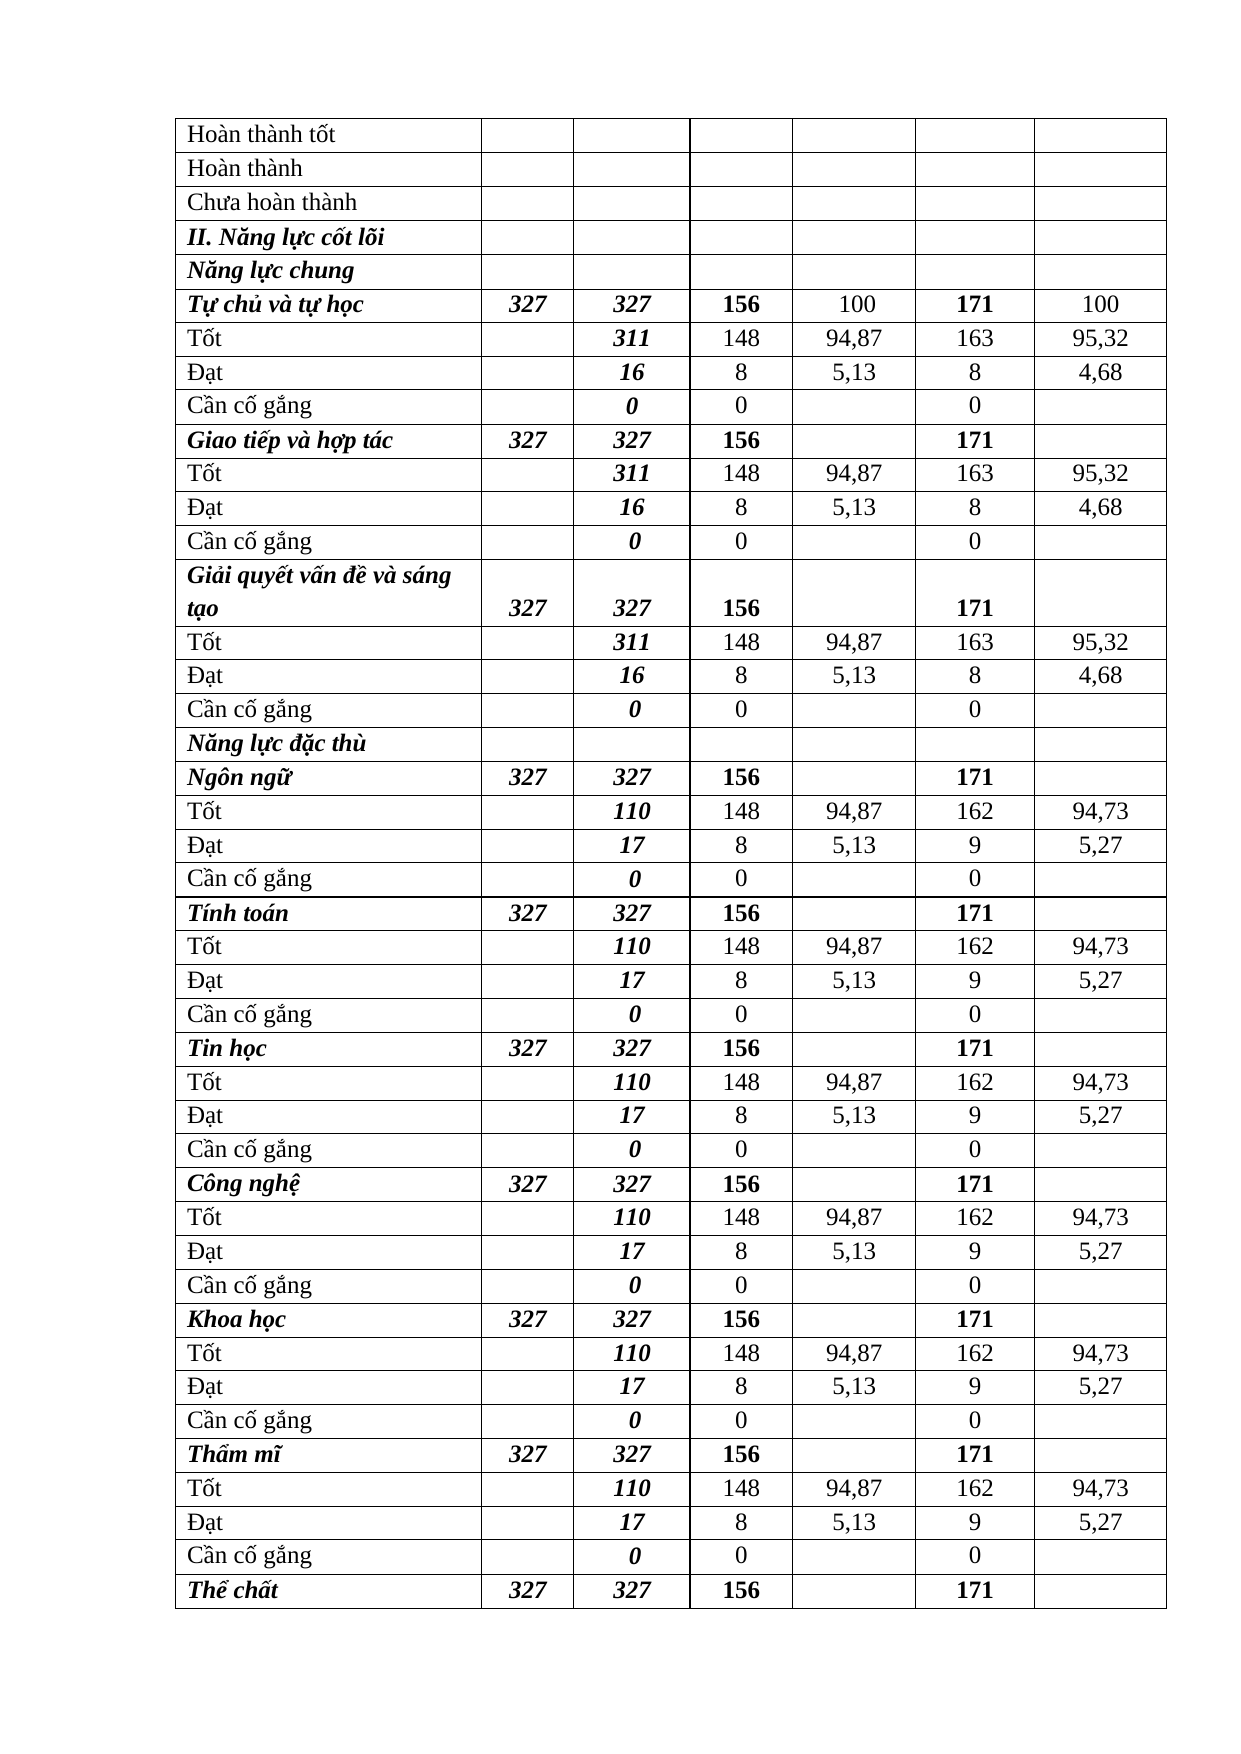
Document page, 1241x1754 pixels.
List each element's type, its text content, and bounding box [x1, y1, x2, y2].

table_cell 0 [691, 526, 792, 559]
table_cell Tính toán [176, 898, 481, 930]
table_cell 16 [574, 660, 689, 693]
table_cell 0 [574, 863, 689, 896]
table_cell 94,87 [793, 1473, 915, 1506]
table_cell [1035, 526, 1166, 559]
table_cell 162 [916, 1473, 1034, 1506]
table_cell 0 [574, 1540, 689, 1573]
table_cell 327 [574, 425, 689, 457]
table_cell [482, 526, 573, 559]
table_cell [1035, 1439, 1166, 1472]
table_cell Công nghệ [176, 1168, 481, 1201]
table_cell 327 [482, 425, 573, 457]
table_cell 4,68 [1035, 492, 1166, 525]
table_cell 17 [574, 1507, 689, 1539]
table_cell 5,13 [793, 1507, 915, 1539]
table_cell [482, 1473, 573, 1506]
table_cell 8 [691, 1371, 792, 1404]
table_cell 0 [574, 1270, 689, 1303]
table_cell II. Năng lực cốt lõi [176, 221, 481, 254]
table_cell Tốt [176, 323, 481, 356]
table_cell Đạt [176, 492, 481, 525]
table_cell 148 [691, 459, 792, 491]
table_cell [482, 221, 573, 254]
table_cell 162 [916, 1202, 1034, 1235]
table_cell Tốt [176, 796, 481, 829]
table_cell [793, 898, 915, 930]
table_cell [1035, 1270, 1166, 1303]
table_cell 0 [691, 1270, 792, 1303]
table_cell Hoàn thành [176, 153, 481, 186]
table_cell 0 [916, 999, 1034, 1032]
table_cell Đạt [176, 1101, 481, 1133]
table_cell [482, 1202, 573, 1235]
table_cell 5,13 [793, 1101, 915, 1133]
table_cell 5,13 [793, 1371, 915, 1404]
table_cell [482, 1067, 573, 1099]
table_cell 327 [574, 762, 689, 795]
table_cell 9 [916, 1236, 1034, 1268]
table_cell 4,68 [1035, 357, 1166, 389]
table_cell 156 [691, 290, 792, 322]
table_cell 0 [574, 694, 689, 727]
table_cell [793, 999, 915, 1032]
table_cell [691, 119, 792, 152]
table_cell [1035, 999, 1166, 1032]
table_cell [916, 728, 1034, 761]
table_cell 8 [916, 357, 1034, 389]
table_cell [793, 221, 915, 254]
table_cell [1035, 1304, 1166, 1337]
table_cell [1035, 1168, 1166, 1201]
table_cell [1035, 898, 1166, 930]
table_cell [793, 1575, 915, 1607]
table_cell [1035, 255, 1166, 288]
table_cell 327 [482, 762, 573, 795]
table_cell Năng lực chung [176, 255, 481, 288]
table_cell 95,32 [1035, 323, 1166, 356]
table_cell 5,27 [1035, 830, 1166, 862]
table_cell 8 [691, 660, 792, 693]
table_cell 8 [916, 492, 1034, 525]
table_cell [793, 1405, 915, 1438]
table_cell [482, 1540, 573, 1573]
table_cell 0 [916, 1405, 1034, 1438]
table_cell [482, 660, 573, 693]
table_cell [482, 390, 573, 423]
table_cell 327 [574, 898, 689, 930]
table_cell 0 [574, 1405, 689, 1438]
table_cell [482, 323, 573, 356]
table_cell [793, 1270, 915, 1303]
table_cell 156 [691, 1033, 792, 1066]
table_cell [482, 357, 573, 389]
table_cell 156 [691, 560, 792, 626]
table_cell 0 [691, 390, 792, 423]
table_cell 171 [916, 425, 1034, 457]
table_cell 0 [574, 999, 689, 1032]
table_cell 0 [691, 1405, 792, 1438]
table_cell 171 [916, 560, 1034, 626]
table_cell 0 [574, 526, 689, 559]
table_cell 94,87 [793, 459, 915, 491]
table_cell [1035, 560, 1166, 626]
table_cell Cần cố gắng [176, 694, 481, 727]
table_cell 311 [574, 323, 689, 356]
table_cell [691, 153, 792, 186]
table_cell 327 [482, 290, 573, 322]
table_cell 0 [916, 1540, 1034, 1573]
table_cell [1035, 153, 1166, 186]
table_cell [482, 1236, 573, 1268]
table_cell [793, 863, 915, 896]
table_cell [793, 1304, 915, 1337]
table_cell [482, 627, 573, 659]
table_cell 0 [916, 863, 1034, 896]
table_cell [1035, 762, 1166, 795]
table_cell 148 [691, 323, 792, 356]
table_cell [482, 1371, 573, 1404]
table_cell [482, 459, 573, 491]
table_cell Khoa học [176, 1304, 481, 1337]
table_cell 171 [916, 1033, 1034, 1066]
table_cell [482, 492, 573, 525]
table_cell 327 [574, 1575, 689, 1607]
table_cell 16 [574, 357, 689, 389]
table_cell 94,73 [1035, 1338, 1166, 1370]
table_cell Đạt [176, 965, 481, 998]
table_cell 0 [916, 390, 1034, 423]
table_cell 0 [574, 1134, 689, 1167]
table_cell 5,13 [793, 1236, 915, 1268]
table_cell 171 [916, 1168, 1034, 1201]
table_cell 148 [691, 931, 792, 964]
table_cell Cần cố gắng [176, 1540, 481, 1573]
table_cell [482, 119, 573, 152]
table_cell [793, 728, 915, 761]
table_cell [482, 728, 573, 761]
table_cell [691, 187, 792, 220]
table_cell Đạt [176, 1371, 481, 1404]
table_cell 327 [482, 898, 573, 930]
table_cell [793, 560, 915, 626]
table_cell Năng lực đặc thù [176, 728, 481, 761]
table_cell [1035, 390, 1166, 423]
table_cell 0 [691, 1540, 792, 1573]
table_cell [482, 931, 573, 964]
table_cell Tốt [176, 1473, 481, 1506]
table_cell [482, 1338, 573, 1370]
table_cell 94,87 [793, 1067, 915, 1099]
table_cell 5,27 [1035, 1371, 1166, 1404]
table_cell 110 [574, 1067, 689, 1099]
table_cell 148 [691, 1067, 792, 1099]
table_cell Ngôn ngữ [176, 762, 481, 795]
table_cell 17 [574, 1236, 689, 1268]
table_cell 327 [574, 560, 689, 626]
table_cell Cần cố gắng [176, 526, 481, 559]
table_cell [793, 1134, 915, 1167]
table_cell [916, 187, 1034, 220]
table_cell Giải quyết vấn đề và sáng tạo [176, 560, 481, 626]
table_cell 311 [574, 459, 689, 491]
table_cell 171 [916, 290, 1034, 322]
table_cell [482, 965, 573, 998]
table_cell Đạt [176, 660, 481, 693]
table_cell 9 [916, 965, 1034, 998]
table_cell Tốt [176, 1202, 481, 1235]
table_cell [1035, 119, 1166, 152]
table_cell [793, 526, 915, 559]
table_cell [1035, 1405, 1166, 1438]
table_cell 0 [691, 999, 792, 1032]
table_cell 9 [916, 1507, 1034, 1539]
table_cell Chưa hoàn thành [176, 187, 481, 220]
table_cell [574, 119, 689, 152]
table_cell [916, 221, 1034, 254]
table_cell Tốt [176, 627, 481, 659]
table_cell 9 [916, 1101, 1034, 1133]
table_cell 327 [482, 1033, 573, 1066]
table_cell 0 [916, 694, 1034, 727]
table_cell 327 [482, 560, 573, 626]
table_cell 148 [691, 796, 792, 829]
table_cell [793, 153, 915, 186]
table_cell 100 [793, 290, 915, 322]
table_cell Tốt [176, 1067, 481, 1099]
table_cell [482, 187, 573, 220]
table_cell Tốt [176, 1338, 481, 1370]
table_cell [793, 1168, 915, 1201]
table_cell 16 [574, 492, 689, 525]
table_cell 327 [482, 1304, 573, 1337]
table_cell 94,87 [793, 931, 915, 964]
table_cell 327 [482, 1439, 573, 1472]
table_cell [793, 187, 915, 220]
table_cell 95,32 [1035, 627, 1166, 659]
table_cell [482, 1134, 573, 1167]
table_cell 162 [916, 1067, 1034, 1099]
table_cell 94,73 [1035, 1202, 1166, 1235]
table_cell 156 [691, 425, 792, 457]
table_cell [1035, 1033, 1166, 1066]
table_cell 148 [691, 1338, 792, 1370]
table_cell [1035, 187, 1166, 220]
table_cell 156 [691, 898, 792, 930]
table_cell [916, 255, 1034, 288]
table_cell 156 [691, 1575, 792, 1607]
table_cell 327 [574, 1168, 689, 1201]
table_cell Tốt [176, 931, 481, 964]
table_cell [482, 694, 573, 727]
table_cell 94,87 [793, 1338, 915, 1370]
table_cell [574, 255, 689, 288]
table_cell 171 [916, 898, 1034, 930]
table_cell [482, 153, 573, 186]
table_cell [1035, 1134, 1166, 1167]
table_cell Thể chất [176, 1575, 481, 1607]
table_cell [574, 221, 689, 254]
table_cell 0 [691, 1134, 792, 1167]
table_cell Đạt [176, 1507, 481, 1539]
table_cell 5,13 [793, 660, 915, 693]
table_cell 171 [916, 1575, 1034, 1607]
table_cell 327 [574, 290, 689, 322]
table_cell 110 [574, 1473, 689, 1506]
table_cell 110 [574, 1338, 689, 1370]
table_cell [482, 1101, 573, 1133]
table_cell [793, 425, 915, 457]
table_cell 5,13 [793, 830, 915, 862]
table_cell [482, 1507, 573, 1539]
table_cell 94,87 [793, 796, 915, 829]
table_cell 94,73 [1035, 931, 1166, 964]
table_cell [1035, 221, 1166, 254]
table_cell 95,32 [1035, 459, 1166, 491]
table_cell [793, 255, 915, 288]
table_cell 8 [691, 830, 792, 862]
table_cell 9 [916, 830, 1034, 862]
table_cell 148 [691, 627, 792, 659]
table_cell Hoàn thành tốt [176, 119, 481, 152]
table_cell 5,27 [1035, 1101, 1166, 1133]
table_cell [1035, 863, 1166, 896]
table_cell [1035, 694, 1166, 727]
table_cell [574, 728, 689, 761]
table_cell 110 [574, 796, 689, 829]
table_cell 162 [916, 1338, 1034, 1370]
table_cell 8 [916, 660, 1034, 693]
table_cell [482, 1270, 573, 1303]
table_cell Cần cố gắng [176, 390, 481, 423]
table_cell 0 [574, 390, 689, 423]
table_cell [482, 255, 573, 288]
table_cell 5,13 [793, 492, 915, 525]
table_cell 0 [916, 1134, 1034, 1167]
table_cell Đạt [176, 830, 481, 862]
table_cell [793, 1033, 915, 1066]
table_cell 163 [916, 459, 1034, 491]
table_cell 327 [574, 1304, 689, 1337]
table_cell [482, 999, 573, 1032]
table_cell 4,68 [1035, 660, 1166, 693]
table_cell [793, 694, 915, 727]
table_cell 5,13 [793, 965, 915, 998]
table_cell [574, 153, 689, 186]
table_cell Thẩm mĩ [176, 1439, 481, 1472]
table_cell 94,73 [1035, 796, 1166, 829]
table_cell 163 [916, 323, 1034, 356]
table_cell 156 [691, 1304, 792, 1337]
table_cell 327 [574, 1033, 689, 1066]
table_cell 17 [574, 965, 689, 998]
table_cell Đạt [176, 1236, 481, 1268]
table_cell 171 [916, 762, 1034, 795]
table_cell 94,87 [793, 1202, 915, 1235]
table_cell [1035, 425, 1166, 457]
table_cell 0 [916, 526, 1034, 559]
table_cell [691, 221, 792, 254]
table_cell Tin học [176, 1033, 481, 1066]
table_cell [1035, 1575, 1166, 1607]
table_cell [793, 1540, 915, 1573]
table_cell 0 [916, 1270, 1034, 1303]
table_cell [793, 762, 915, 795]
table_cell 163 [916, 627, 1034, 659]
table_cell 110 [574, 931, 689, 964]
table_cell Đạt [176, 357, 481, 389]
table_cell 327 [574, 1439, 689, 1472]
table_cell [691, 728, 792, 761]
table_cell 8 [691, 965, 792, 998]
table_cell 9 [916, 1371, 1034, 1404]
table_cell 5,27 [1035, 1236, 1166, 1268]
table_cell [793, 1439, 915, 1472]
table_cell [482, 1405, 573, 1438]
table_cell 5,27 [1035, 1507, 1166, 1539]
table_cell 94,87 [793, 627, 915, 659]
table_cell 171 [916, 1439, 1034, 1472]
table_cell Cần cố gắng [176, 1270, 481, 1303]
table_cell 156 [691, 1439, 792, 1472]
table_cell 8 [691, 1101, 792, 1133]
table_cell 162 [916, 796, 1034, 829]
table_cell 0 [691, 863, 792, 896]
table_cell Giao tiếp và hợp tác [176, 425, 481, 457]
table_cell 94,87 [793, 323, 915, 356]
table_cell 148 [691, 1473, 792, 1506]
table_cell 311 [574, 627, 689, 659]
table_cell [793, 119, 915, 152]
table_cell 162 [916, 931, 1034, 964]
table_cell 327 [482, 1168, 573, 1201]
table_cell 171 [916, 1304, 1034, 1337]
table_cell Cần cố gắng [176, 863, 481, 896]
table_cell 110 [574, 1202, 689, 1235]
table_cell [482, 863, 573, 896]
table_cell 148 [691, 1202, 792, 1235]
table_cell [793, 390, 915, 423]
table_cell 94,73 [1035, 1473, 1166, 1506]
table_cell 94,73 [1035, 1067, 1166, 1099]
table_cell Tốt [176, 459, 481, 491]
table_cell 327 [482, 1575, 573, 1607]
table_cell Cần cố gắng [176, 1405, 481, 1438]
table_cell 8 [691, 492, 792, 525]
table_cell 156 [691, 1168, 792, 1201]
table_cell 5,27 [1035, 965, 1166, 998]
table_cell 17 [574, 1371, 689, 1404]
table_cell 8 [691, 357, 792, 389]
table_cell 17 [574, 1101, 689, 1133]
table_cell [916, 153, 1034, 186]
table_cell 0 [691, 694, 792, 727]
table_cell Cần cố gắng [176, 1134, 481, 1167]
table_cell 17 [574, 830, 689, 862]
table_cell [691, 255, 792, 288]
table_cell 100 [1035, 290, 1166, 322]
table_cell 8 [691, 1236, 792, 1268]
table_cell [574, 187, 689, 220]
table_cell Tự chủ và tự học [176, 290, 481, 322]
table_cell [916, 119, 1034, 152]
table_cell Cần cố gắng [176, 999, 481, 1032]
table_cell 156 [691, 762, 792, 795]
table_cell [1035, 1540, 1166, 1573]
table_cell [482, 796, 573, 829]
table_cell 8 [691, 1507, 792, 1539]
table_cell 5,13 [793, 357, 915, 389]
table_cell [482, 830, 573, 862]
table_cell [1035, 728, 1166, 761]
